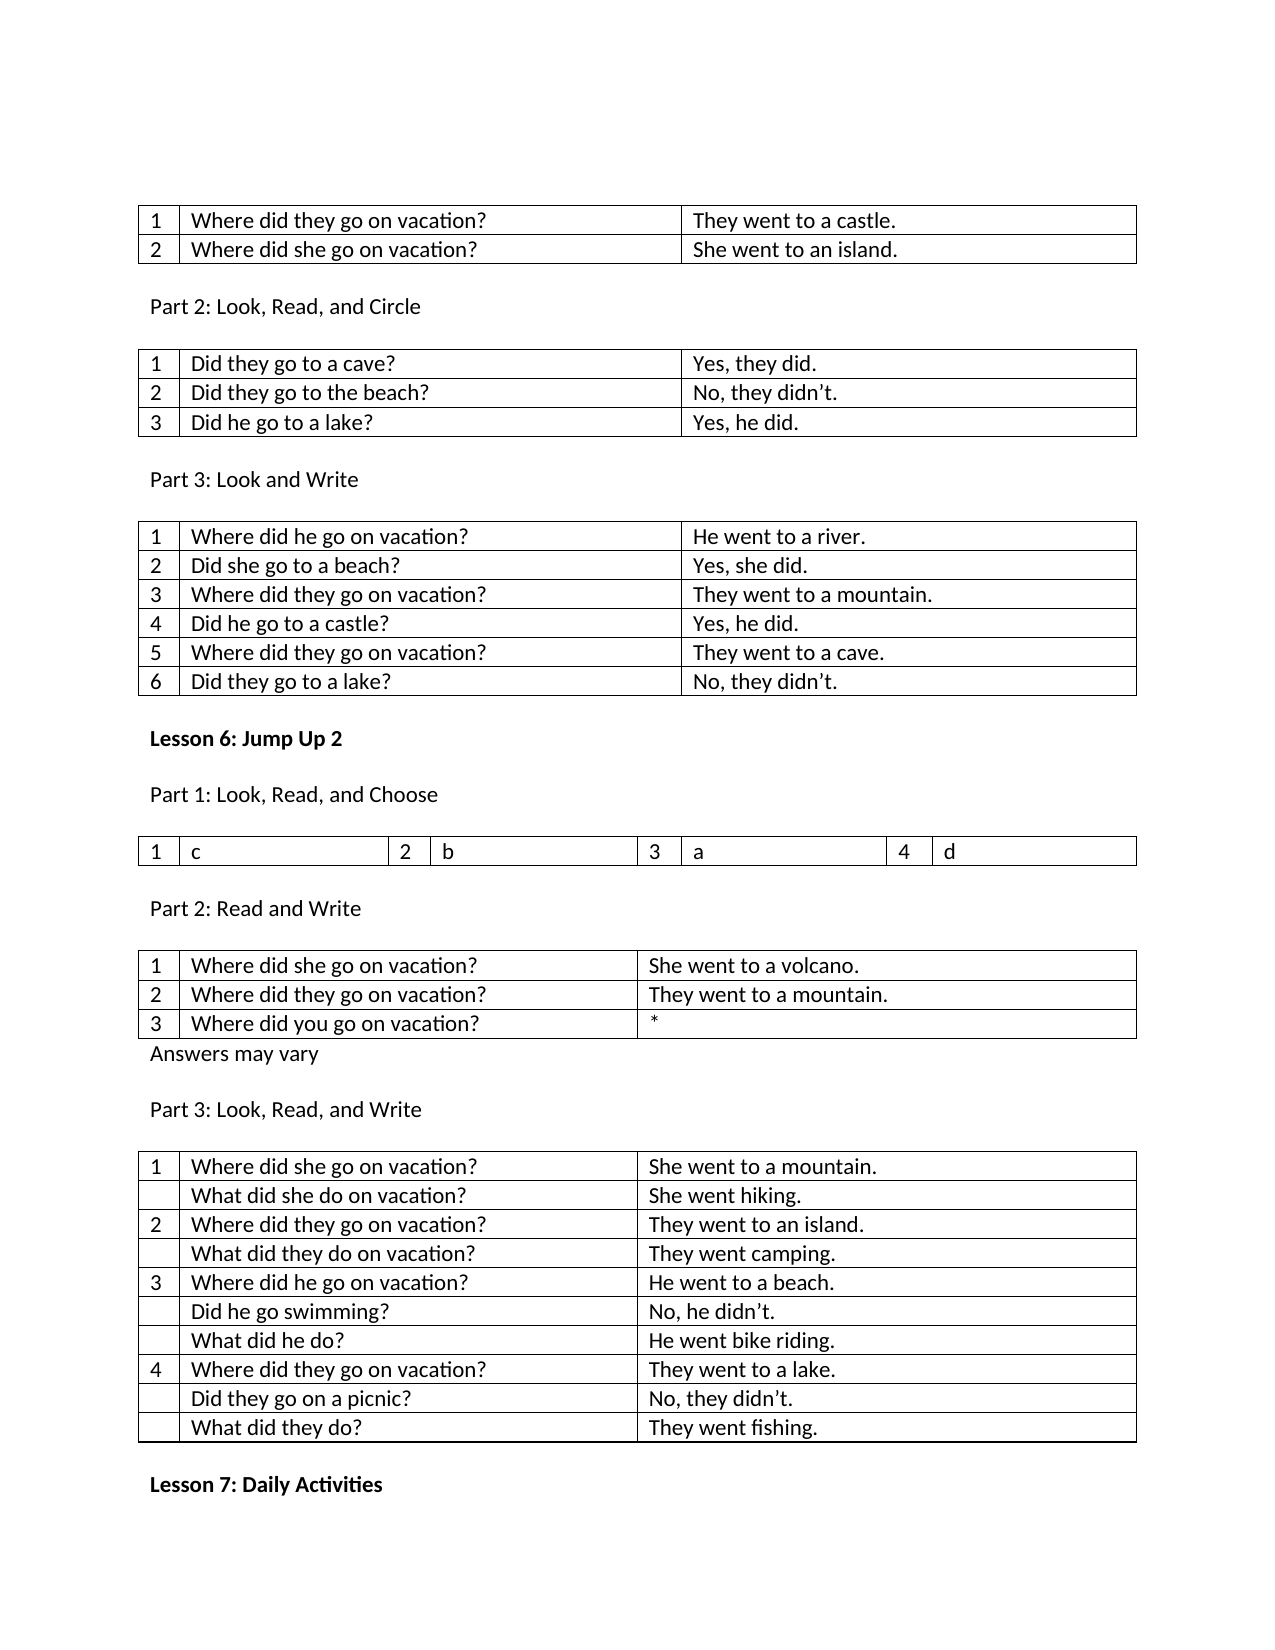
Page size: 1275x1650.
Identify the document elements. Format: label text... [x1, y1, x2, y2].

table_cell Where did they go on vacation? [180, 1355, 637, 1383]
table_cell She went hiking. [638, 1181, 1136, 1209]
table_cell 5 [139, 638, 179, 666]
table_cell 6 [139, 667, 179, 695]
table_cell 2 [139, 379, 179, 407]
table_cell No, they didn’t. [638, 1384, 1136, 1412]
table_cell They went camping. [638, 1239, 1136, 1267]
table_header They went to a castle. [682, 206, 1136, 234]
table_header She went to a volcano. [638, 951, 1136, 979]
table_header 1 [139, 350, 179, 377]
table_cell Where did they go on vacation? [180, 580, 681, 608]
table_cell What did she do on vacation? [180, 1181, 637, 1209]
table_cell Where did they go on vacation? [180, 1210, 637, 1238]
table_cell No, he didn’t. [638, 1297, 1136, 1325]
table_cell Yes, he did. [682, 609, 1136, 637]
table_cell Did they go on a picnic? [180, 1384, 637, 1412]
text Part 2: Read and Write [150, 894, 1125, 922]
text Part 1: Look, Read, and Choose [150, 780, 1125, 808]
table_header Where did she go on vacation? [180, 951, 637, 979]
table_cell Did he go to a castle? [180, 609, 681, 637]
table_cell No, they didn’t. [682, 379, 1136, 407]
table_header 1 [139, 206, 179, 234]
table_header 3 [638, 837, 681, 865]
table_cell Yes, she did. [682, 551, 1136, 579]
table_header 1 [139, 1152, 179, 1180]
table_cell 4 [139, 1355, 179, 1383]
table_cell Did he go swimming? [180, 1297, 637, 1325]
table_cell Where did she go on vacation? [180, 235, 681, 263]
table_header 4 [887, 837, 932, 865]
table_cell Yes, he did. [682, 408, 1136, 436]
table_header 1 [139, 951, 179, 979]
table_header 1 [139, 522, 179, 550]
table_cell Did she go to a beach? [180, 551, 681, 579]
table_cell Did they go to the beach? [180, 379, 681, 407]
table_cell [139, 1297, 179, 1325]
table_header Where did he go on vacation? [180, 522, 681, 550]
table_header d [933, 837, 1136, 865]
table_cell 2 [139, 551, 179, 579]
table_cell Where did they go on vacation? [180, 638, 681, 666]
table_cell They went to a mountain. [682, 580, 1136, 608]
text Lesson 7: Daily Activities [150, 1470, 1125, 1498]
table_cell [139, 1326, 179, 1354]
text Part 2: Look, Read, and Circle [150, 292, 1125, 320]
table_header He went to a river. [682, 522, 1136, 550]
table_cell 3 [139, 580, 179, 608]
table_header She went to a mountain. [638, 1152, 1136, 1180]
table_cell He went to a beach. [638, 1268, 1136, 1296]
table_cell They went to an island. [638, 1210, 1136, 1238]
table_header c [180, 837, 388, 865]
table_header 2 [389, 837, 430, 865]
text Part 3: Look, Read, and Write [150, 1095, 1125, 1123]
table_header Did they go to a cave? [180, 350, 681, 377]
table_cell They went to a lake. [638, 1355, 1136, 1383]
table_cell 2 [139, 1210, 179, 1238]
table_header b [431, 837, 637, 865]
table_cell Where did you go on vacation? [180, 1010, 637, 1038]
table_cell [139, 1413, 179, 1441]
table_cell [139, 1239, 179, 1267]
table_cell What did he do? [180, 1326, 637, 1354]
table_cell 2 [139, 981, 179, 1008]
table_cell 3 [139, 1268, 179, 1296]
table_header Yes, they did. [682, 350, 1136, 377]
table_cell 2 [139, 235, 179, 263]
table_cell * [638, 1010, 1136, 1038]
table_cell Did he go to a lake? [180, 408, 681, 436]
table_header a [682, 837, 886, 865]
table_cell They went to a cave. [682, 638, 1136, 666]
table_cell No, they didn’t. [682, 667, 1136, 695]
table_cell He went bike riding. [638, 1326, 1136, 1354]
table_header Where did she go on vacation? [180, 1152, 637, 1180]
table_cell 3 [139, 1010, 179, 1038]
table_cell 4 [139, 609, 179, 637]
table_cell They went to a mountain. [638, 981, 1136, 1008]
table_cell She went to an island. [682, 235, 1136, 263]
table_cell What did they do on vacation? [180, 1239, 637, 1267]
table_cell Where did they go on vacation? [180, 981, 637, 1008]
table_cell Where did he go on vacation? [180, 1268, 637, 1296]
table_cell Did they go to a lake? [180, 667, 681, 695]
text Answers may vary [150, 1039, 1125, 1067]
text Lesson 6: Jump Up 2 [150, 724, 1125, 752]
table_cell 3 [139, 408, 179, 436]
table_cell [139, 1384, 179, 1412]
table_cell They went fishing. [638, 1413, 1136, 1441]
table_cell What did they do? [180, 1413, 637, 1441]
table_cell [139, 1181, 179, 1209]
text Part 3: Look and Write [150, 465, 1125, 493]
table_header Where did they go on vacation? [180, 206, 681, 234]
table_header 1 [139, 837, 179, 865]
